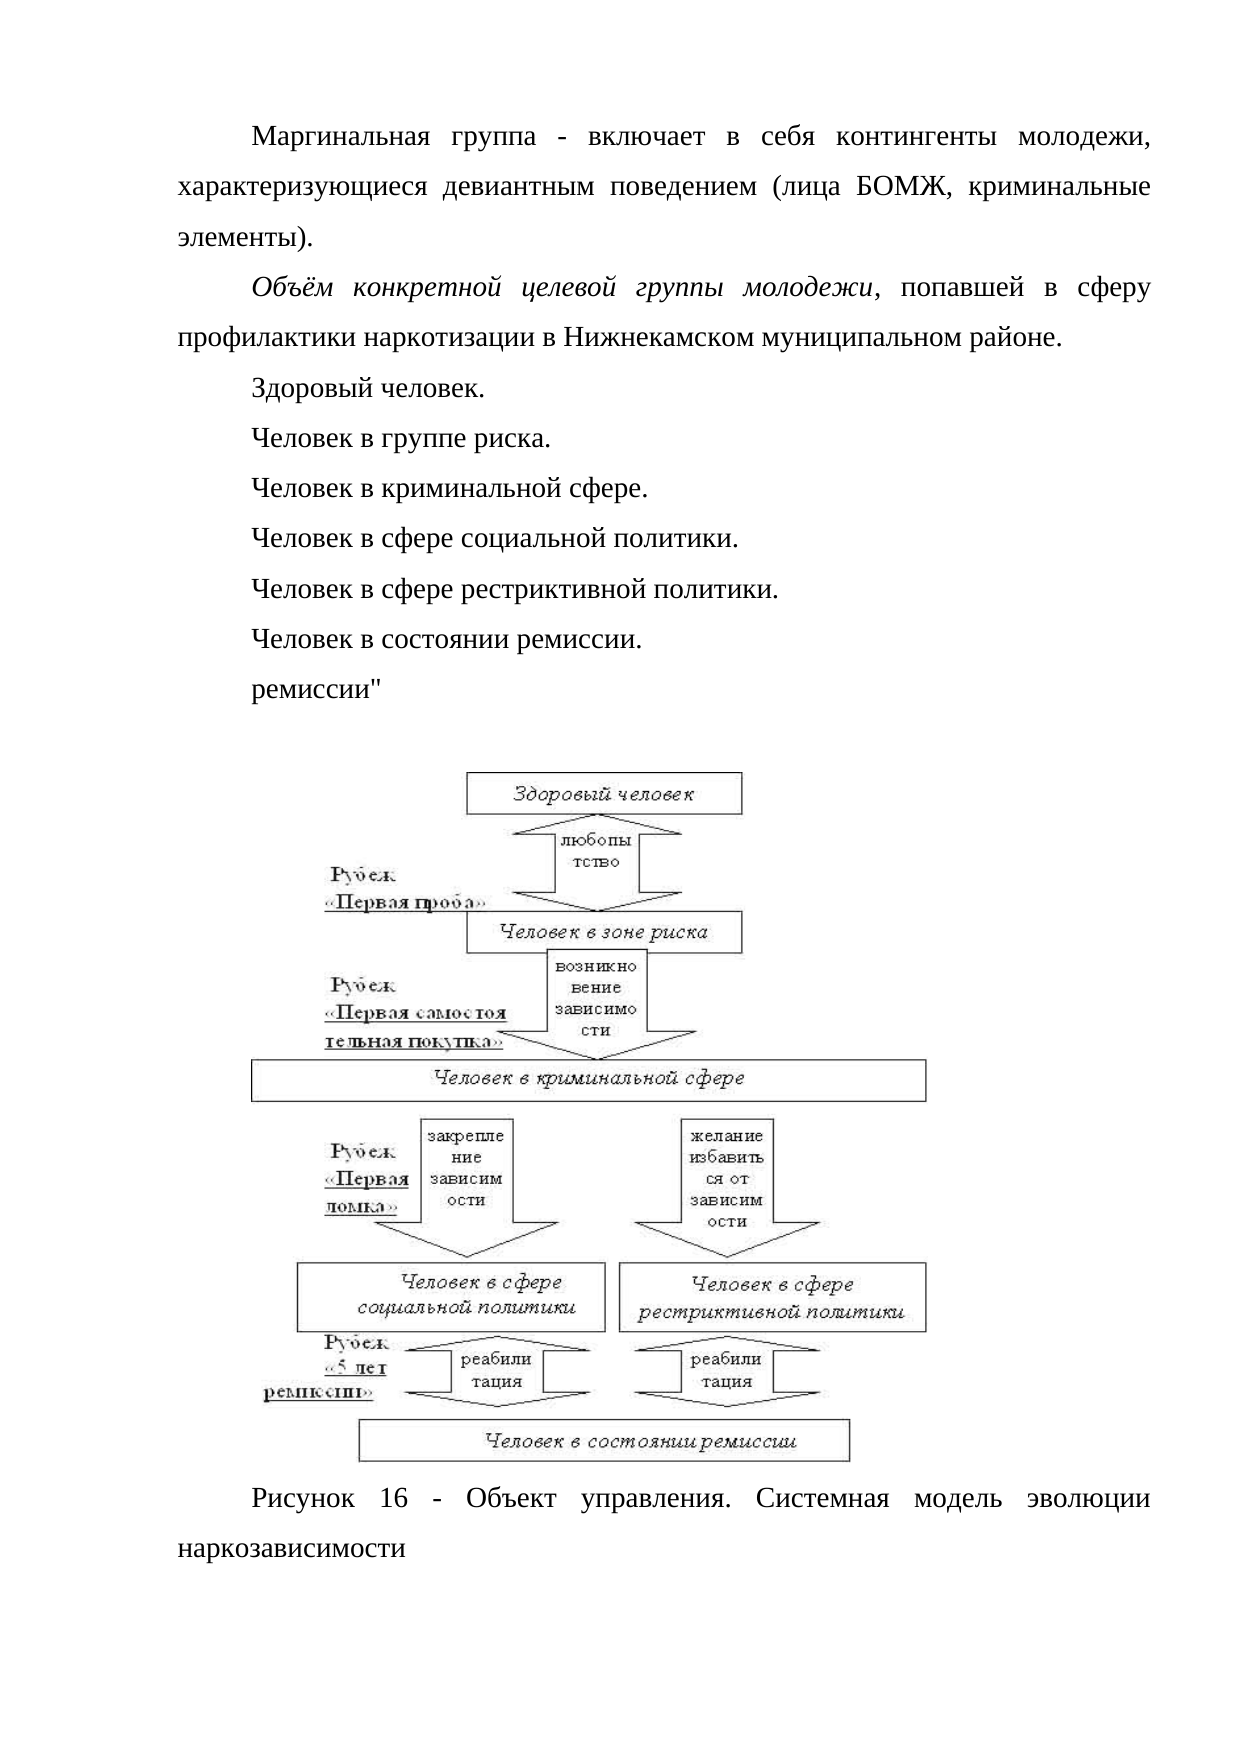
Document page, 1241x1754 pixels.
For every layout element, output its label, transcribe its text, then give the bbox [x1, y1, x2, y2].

text Рисунок 16 - Объект управления. Системная модель эволюции наркозависимости [177, 1480, 1152, 1563]
text ремиссии" [177, 672, 1152, 705]
text Человек в сфере социальной политики. [177, 521, 1152, 554]
text Человек в сфере рестриктивной политики. [177, 571, 1152, 604]
text Человек в группе риска. [177, 420, 1152, 453]
picture [251, 772, 928, 1463]
text Человек в криминальной сфере. [177, 470, 1152, 504]
text Здоровый человек. [177, 370, 1152, 403]
text Объём конкретной целевой группы молодежи, попавшей в сферу профилактики наркотизации в Нижнекамском муниципальном районе. [177, 269, 1152, 353]
text Человек в состоянии ремиссии. [177, 621, 1152, 655]
text Маргинальная группа - включает в себя контингенты молодежи, характеризующиеся девиантным поведением (лица БОМЖ, криминальные элементы). [177, 118, 1152, 252]
